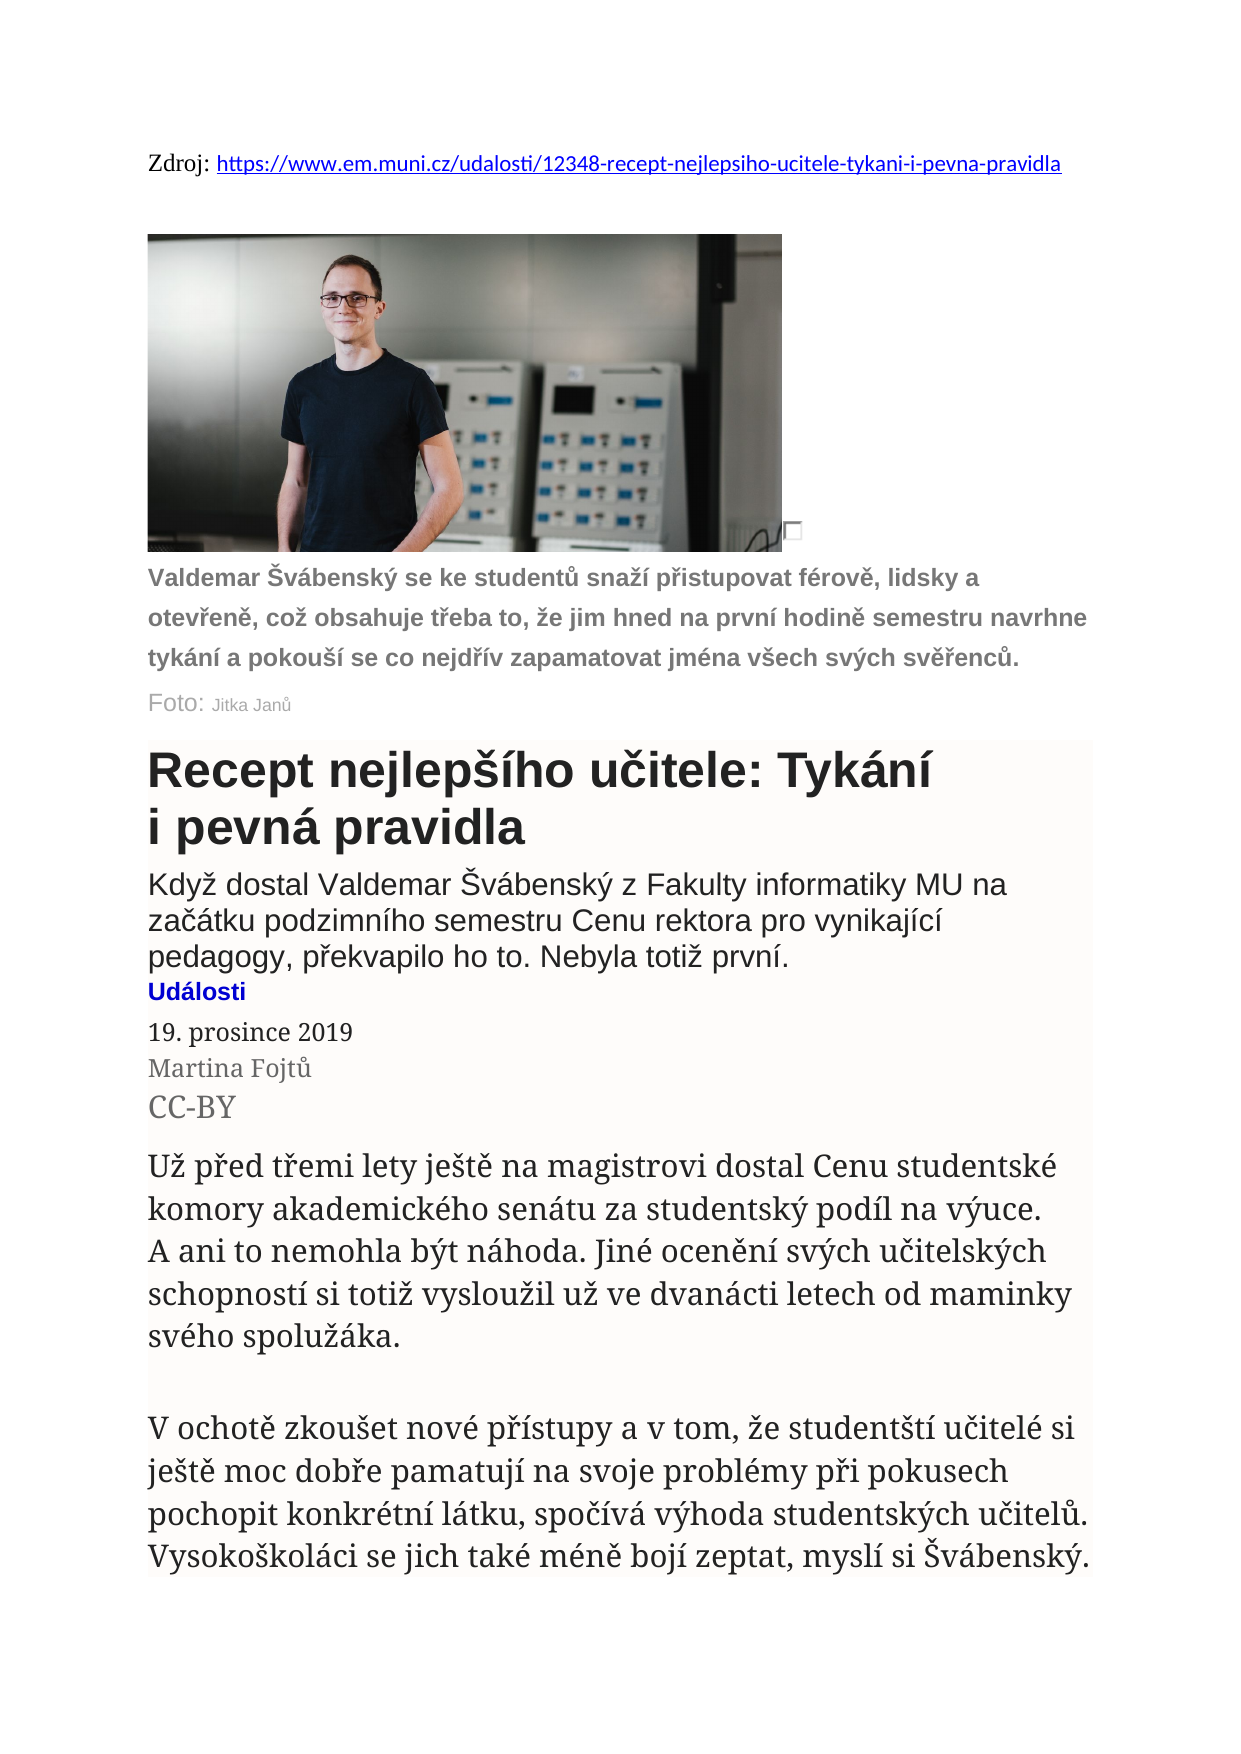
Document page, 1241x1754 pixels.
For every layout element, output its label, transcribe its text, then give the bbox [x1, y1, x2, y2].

text Martina Fojtů [148, 1051, 1093, 1085]
text 19. prosince 2019 [148, 1008, 1093, 1051]
text Valdemar Švábenský se ke studentů snaží přistupovat férově, lidsky a otevřeně, což obsahuje třeba to, že jim hned na první hodině semestru navrhne tykání a pokouší se co nejdřív zapamatovat jména všech svých svěřenců. [148, 551, 1093, 671]
text Zdroj: https://www.em.muni.cz/udalosti/12348-recept-nejlepsiho-ucitele-tykani-i-pevna-pravidla [148, 148, 1093, 177]
text CC-BY [148, 1085, 1093, 1127]
text Když dostal Valdemar Švábenský z Fakulty informatiky MU na začátku podzimního semestru Cenu rektora pro vynikající pedagogy, překvapilo ho to. Nebyla totiž první. [148, 866, 1093, 974]
text Už před třemi lety ještě na magistrovi dostal Cenu studentské komory akademického senátu za studentský podíl na výuce. A ani to nemohla být náhoda. Jiné ocenění svých učitelských schopností si totiž vysloužil už ve dvanácti letech od maminky svého spolužáka. [148, 1144, 1093, 1357]
text Recept nejlepšího učitele: Tykání i pevná pravidla [148, 740, 1093, 855]
text Události [148, 974, 1093, 1008]
text V ochotě zkoušet nové přístupy a v tom, že studentští učitelé si ještě moc dobře pamatují na svoje problémy při pokusech pochopit konkrétní látku, spočívá výhoda studentských učitelů. Vysokoškoláci se jich také méně bojí zeptat, myslí si Švábenský. [148, 1406, 1093, 1577]
picture [147, 234, 782, 552]
text Foto: Jitka Janů [148, 688, 1093, 717]
